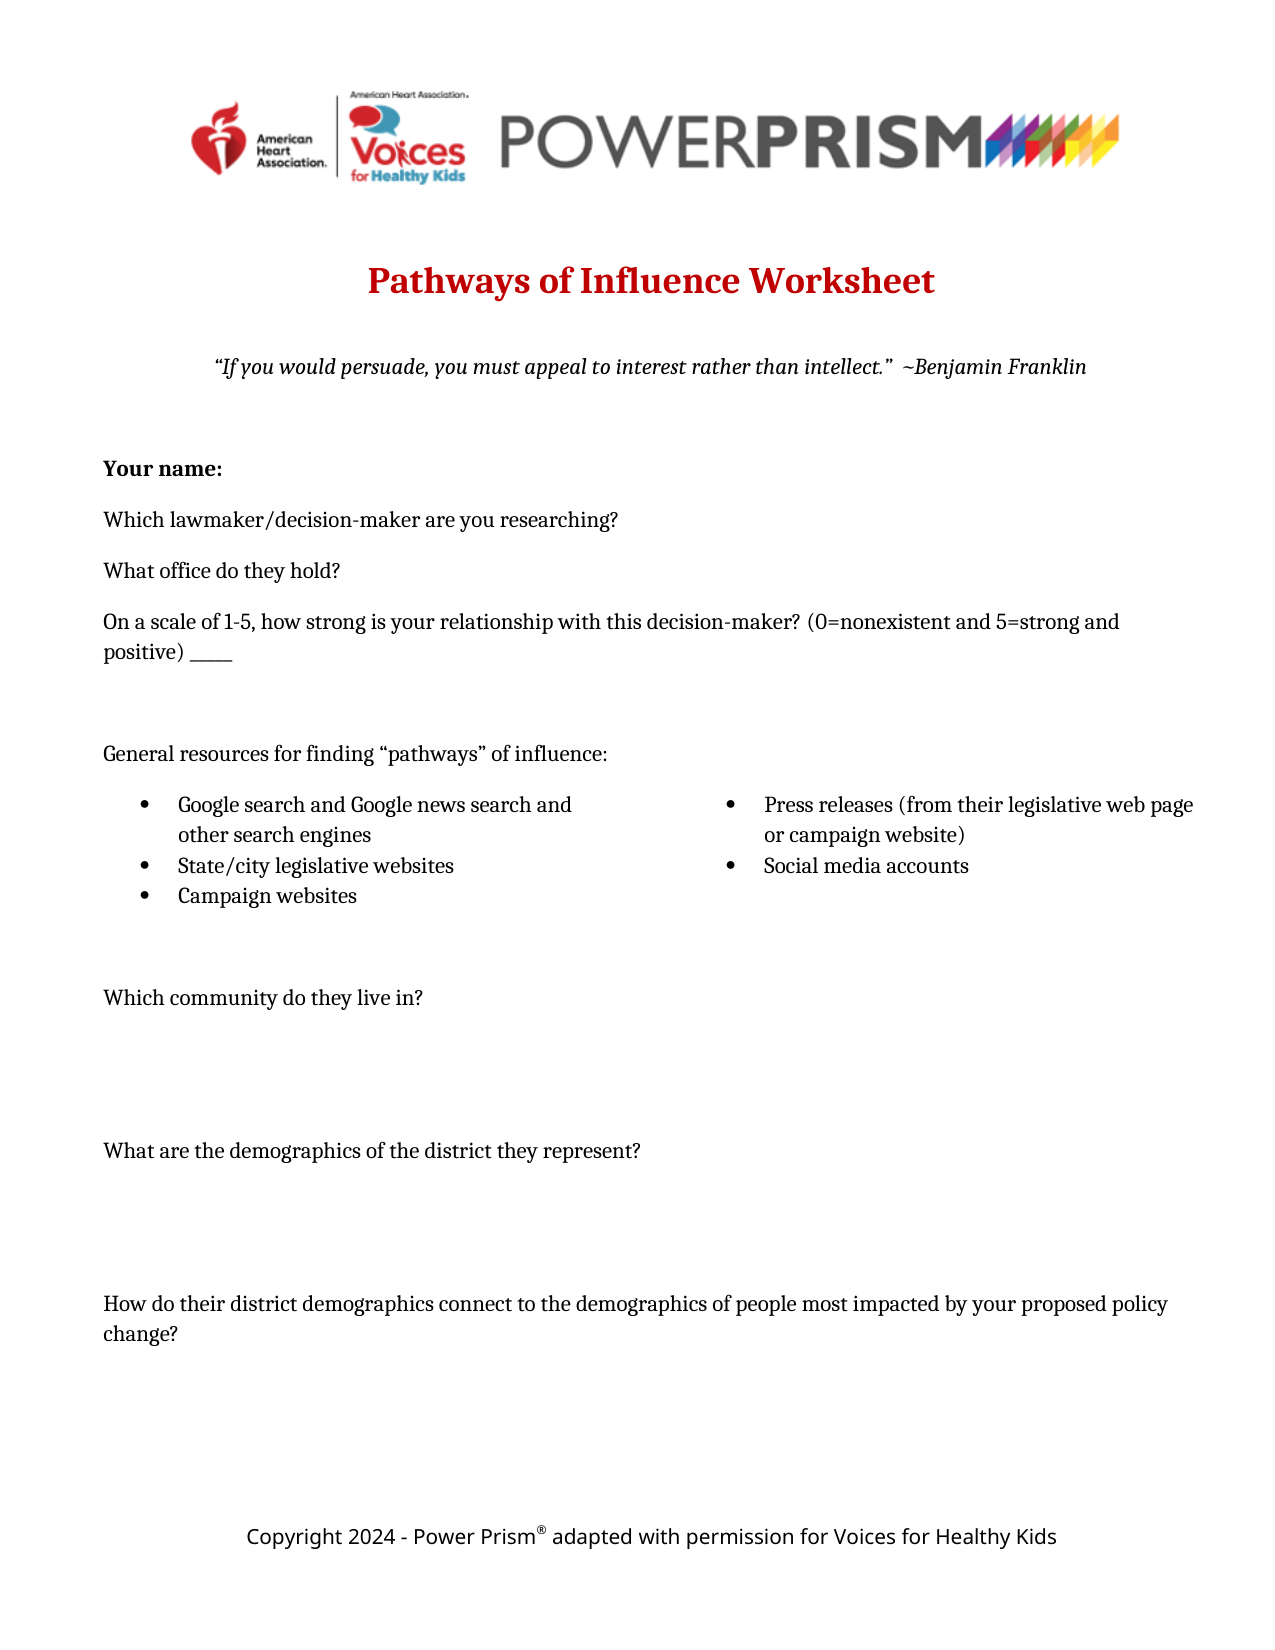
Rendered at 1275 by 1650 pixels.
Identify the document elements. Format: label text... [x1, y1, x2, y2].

text What office do they hold? [103, 558, 1200, 584]
picture [177, 75, 1141, 205]
text What are the demographics of the district they represent? [103, 1138, 1200, 1164]
list Press releases (from their legislative web page or campaign website) [727, 792, 1200, 849]
text Which community do they live in? [103, 985, 1200, 1011]
text Which lawmaker/decision-maker are you researching? [103, 507, 1200, 533]
text General resources for finding “pathways” of influence: [103, 741, 1200, 767]
text Your name: [103, 456, 1200, 482]
text On a scale of 1-5, how strong is your relationship with this decision-maker? (0=nonexistent and 5=strong and positive) _____ [103, 609, 1200, 665]
list State/city legislative websites [141, 852, 614, 879]
text Pathways of Influence Worksheet [103, 259, 1200, 302]
list Campaign websites [141, 883, 614, 909]
list Google search and Google news search and other search engines [141, 792, 614, 849]
text “If you would persuade, you must appeal to interest rather than intellect.” ~Benjamin Franklin [103, 353, 1200, 380]
list Social media accounts [727, 852, 1200, 879]
text How do their district demographics connect to the demographics of people most impacted by your proposed policy change? [103, 1291, 1200, 1348]
